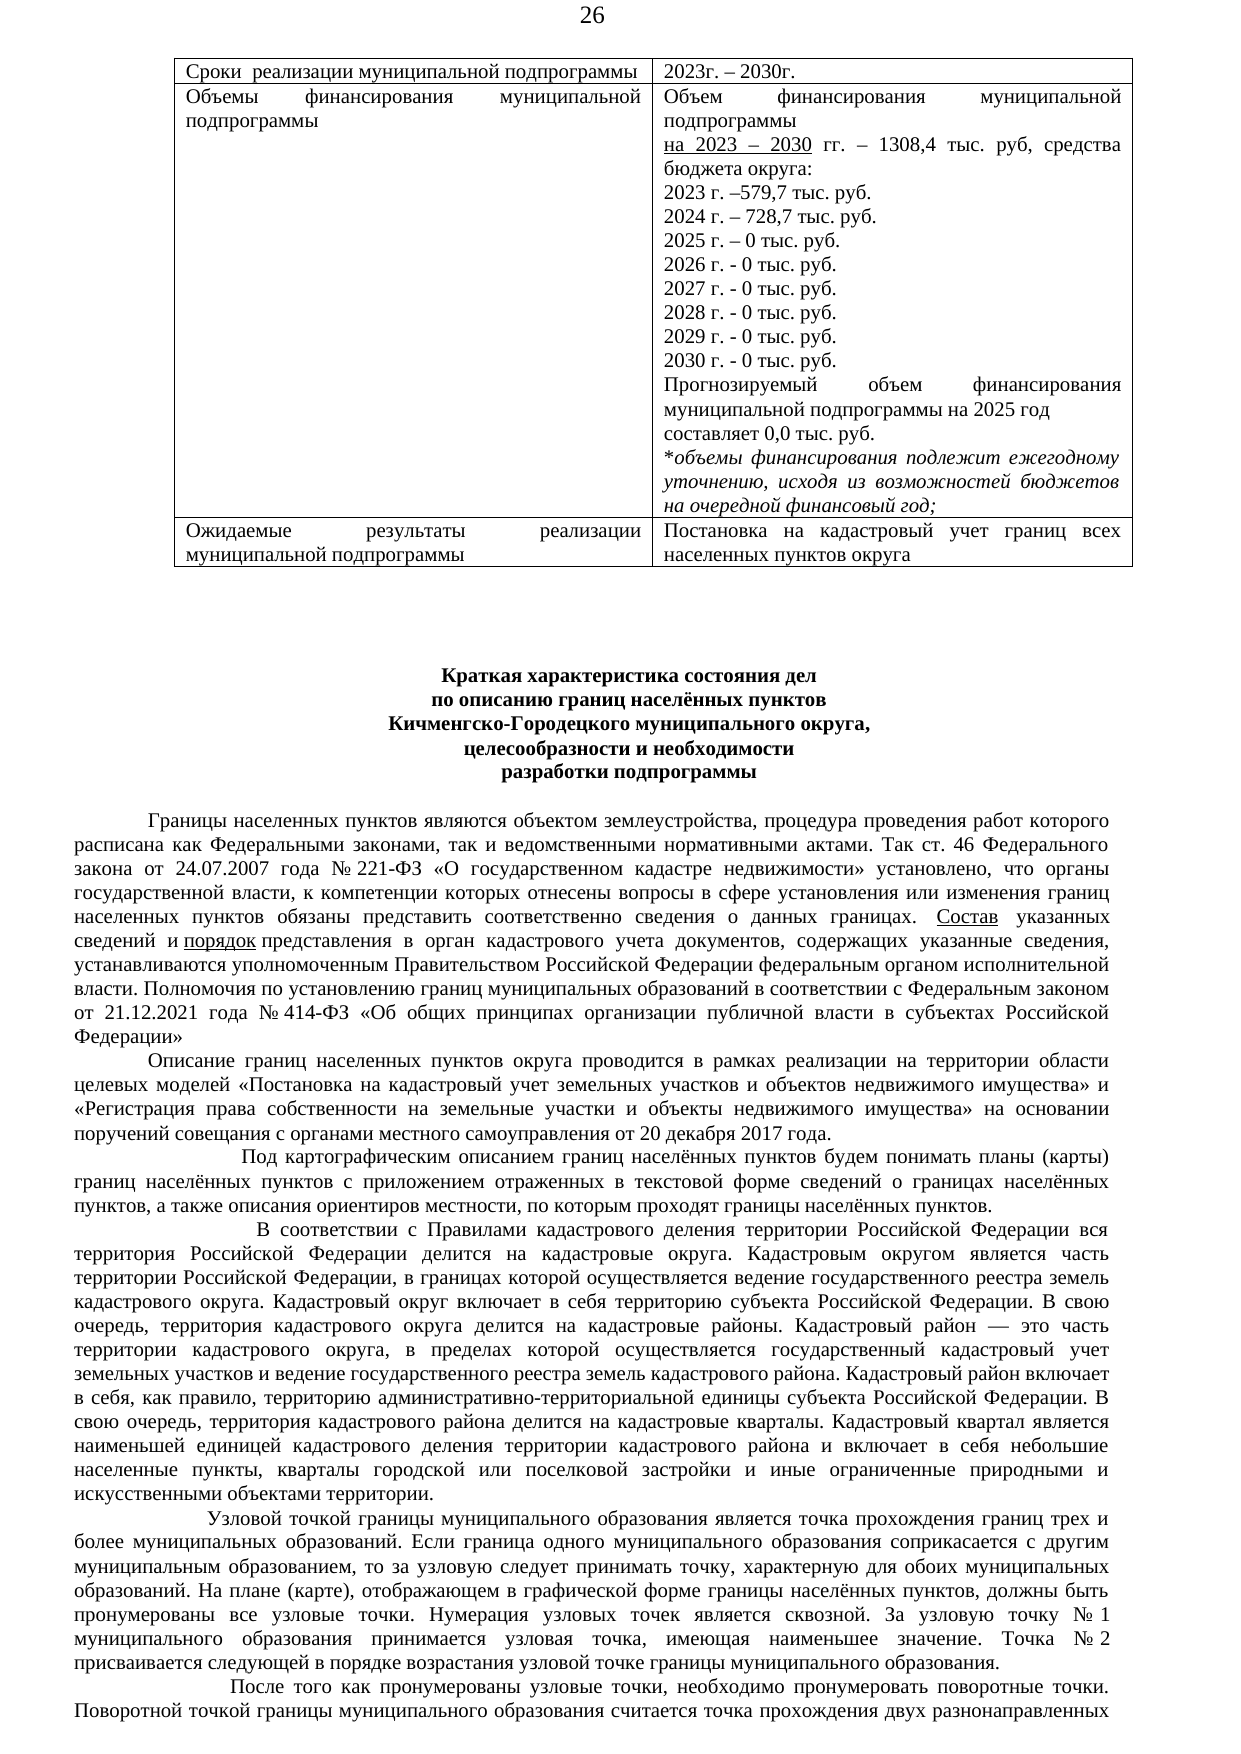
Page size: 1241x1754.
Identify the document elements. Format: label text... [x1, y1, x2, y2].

text Краткая характеристика состояния дел [74, 663, 1110, 687]
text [74, 1674, 1110, 1722]
table_cell Постановка на кадастровый учет границ всех населенных пунктов округа [653, 518, 1132, 566]
text Кичменгско-Городецкого муниципального округа, [74, 711, 1110, 735]
table_cell Ожидаемые результаты реализации муниципальной подпрограммы [175, 518, 652, 566]
table_cell 2023г. – 2030г. [653, 59, 1132, 83]
text по описанию границ населённых пунктов [74, 687, 1110, 711]
table_cell Объем финансирования муниципальной подпрограммы на 2023 – 2030 гг. – 1308,4 тыс. руб, средства бюджета округа: 2023 г. –579,7 тыс. руб. 2024 г. – 728,7 тыс. руб. 2025 г. – 0 тыс. руб. 2026 г. - 0 тыс. руб. 2027 г. - 0 тыс. руб. 2028 г. - 0 тыс. руб. 2029 г. - 0 тыс. руб. 2030 г. - 0 тыс. руб. Прогнозируемый объем финансирования муниципальной подпрограммы на 2025 год составляет 0,0 тыс. руб. *объемы финансирования подлежит ежегодному уточнению, исходя из возможностей бюджетов на очередной финансовый год; [653, 84, 1132, 517]
table_cell Сроки реализации муниципальной подпрограммы [175, 59, 652, 83]
text разработки подпрограммы [74, 759, 1110, 783]
text Описание границ населенных пунктов округа проводится в рамках реализации на территории области целевых моделей «Постановка на кадастровый учет земельных участков и объектов недвижимого имущества» и «Регистрация права собственности на земельные участки и объекты недвижимого имущества» на основании поручений совещания с органами местного самоуправления от 20 декабря 2017 года. [74, 1048, 1110, 1144]
text Под картографическим описанием границ населённых пунктов будем понимать планы (карты) границ населённых пунктов с приложением отраженных в текстовой форме сведений о границах населённых пунктов, а также описания ориентиров местности, по которым проходят границы населённых пунктов. [74, 1144, 1110, 1217]
table_cell Объемы финансирования муниципальной подпрограммы [175, 84, 652, 517]
text В соответствии с Правилами кадастрового деления территории Российской Федерации вся территория Российской Федерации делится на кадастровые округа. Кадастровым округом является часть территории Российской Федерации, в границах которой осуществляется ведение государственного реестра земель кадастрового округа. Кадастровый округ включает в себя территорию субъекта Российской Федерации. В свою очередь, территория кадастрового округа делится на кадастровые районы. Кадастровый район — это часть территории кадастрового округа, в пределах которой осуществляется государственный кадастровый учет земельных участков и ведение государственного реестра земель кадастрового района. Кадастровый район включает в себя, как правило, территорию административно-территориальной единицы субъекта Российской Федерации. В свою очередь, территория кадастрового района делится на кадастровые кварталы. Кадастровый квартал является наименьшей единицей кадастрового деления территории кадастрового района и включает в себя небольшие населенные пункты, кварталы городской или поселковой застройки и иные ограниченные природными и искусственными объектами территории. [74, 1217, 1110, 1505]
text целесообразности и необходимости [74, 735, 1110, 759]
text Узловой точкой границы муниципального образования является точка прохождения границ трех и более муниципальных образований. Если граница одного муниципального образования соприкасается с другим муниципальным образованием, то за узловую следует принимать точку, характерную для обоих муниципальных образований. На плане (карте), отображающем в графической форме границы населённых пунктов, должны быть пронумерованы все узловые точки. Нумерация узловых точек является сквозной. За узловую точку № 1 муниципального образования принимается узловая точка, имеющая наименьшее значение. Точка № 2 присваивается следующей в порядке возрастания узловой точке границы муниципального образования. [74, 1505, 1110, 1674]
text Границы населенных пунктов являются объектом землеустройства, процедура проведения работ которого расписана как Федеральными законами, так и ведомственными нормативными актами. Так ст. 46 Федерального закона от 24.07.2007 года № 221-ФЗ «О государственном кадастре недвижимости» установлено, что органы государственной власти, к компетенции которых отнесены вопросы в сфере установления или изменения границ населенных пунктов обязаны представить соответственно сведения о данных границах. Состав указанных сведений и порядок представления в орган кадастрового учета документов, содержащих указанные сведения, устанавливаются уполномоченным Правительством Российской Федерации федеральным органом исполнительной власти. Полномочия по установлению границ муниципальных образований в соответствии с Федеральным законом от 21.12.2021 года № 414-ФЗ «Об общих принципах организации публичной власти в субъектах Российской Федерации» [74, 808, 1110, 1048]
